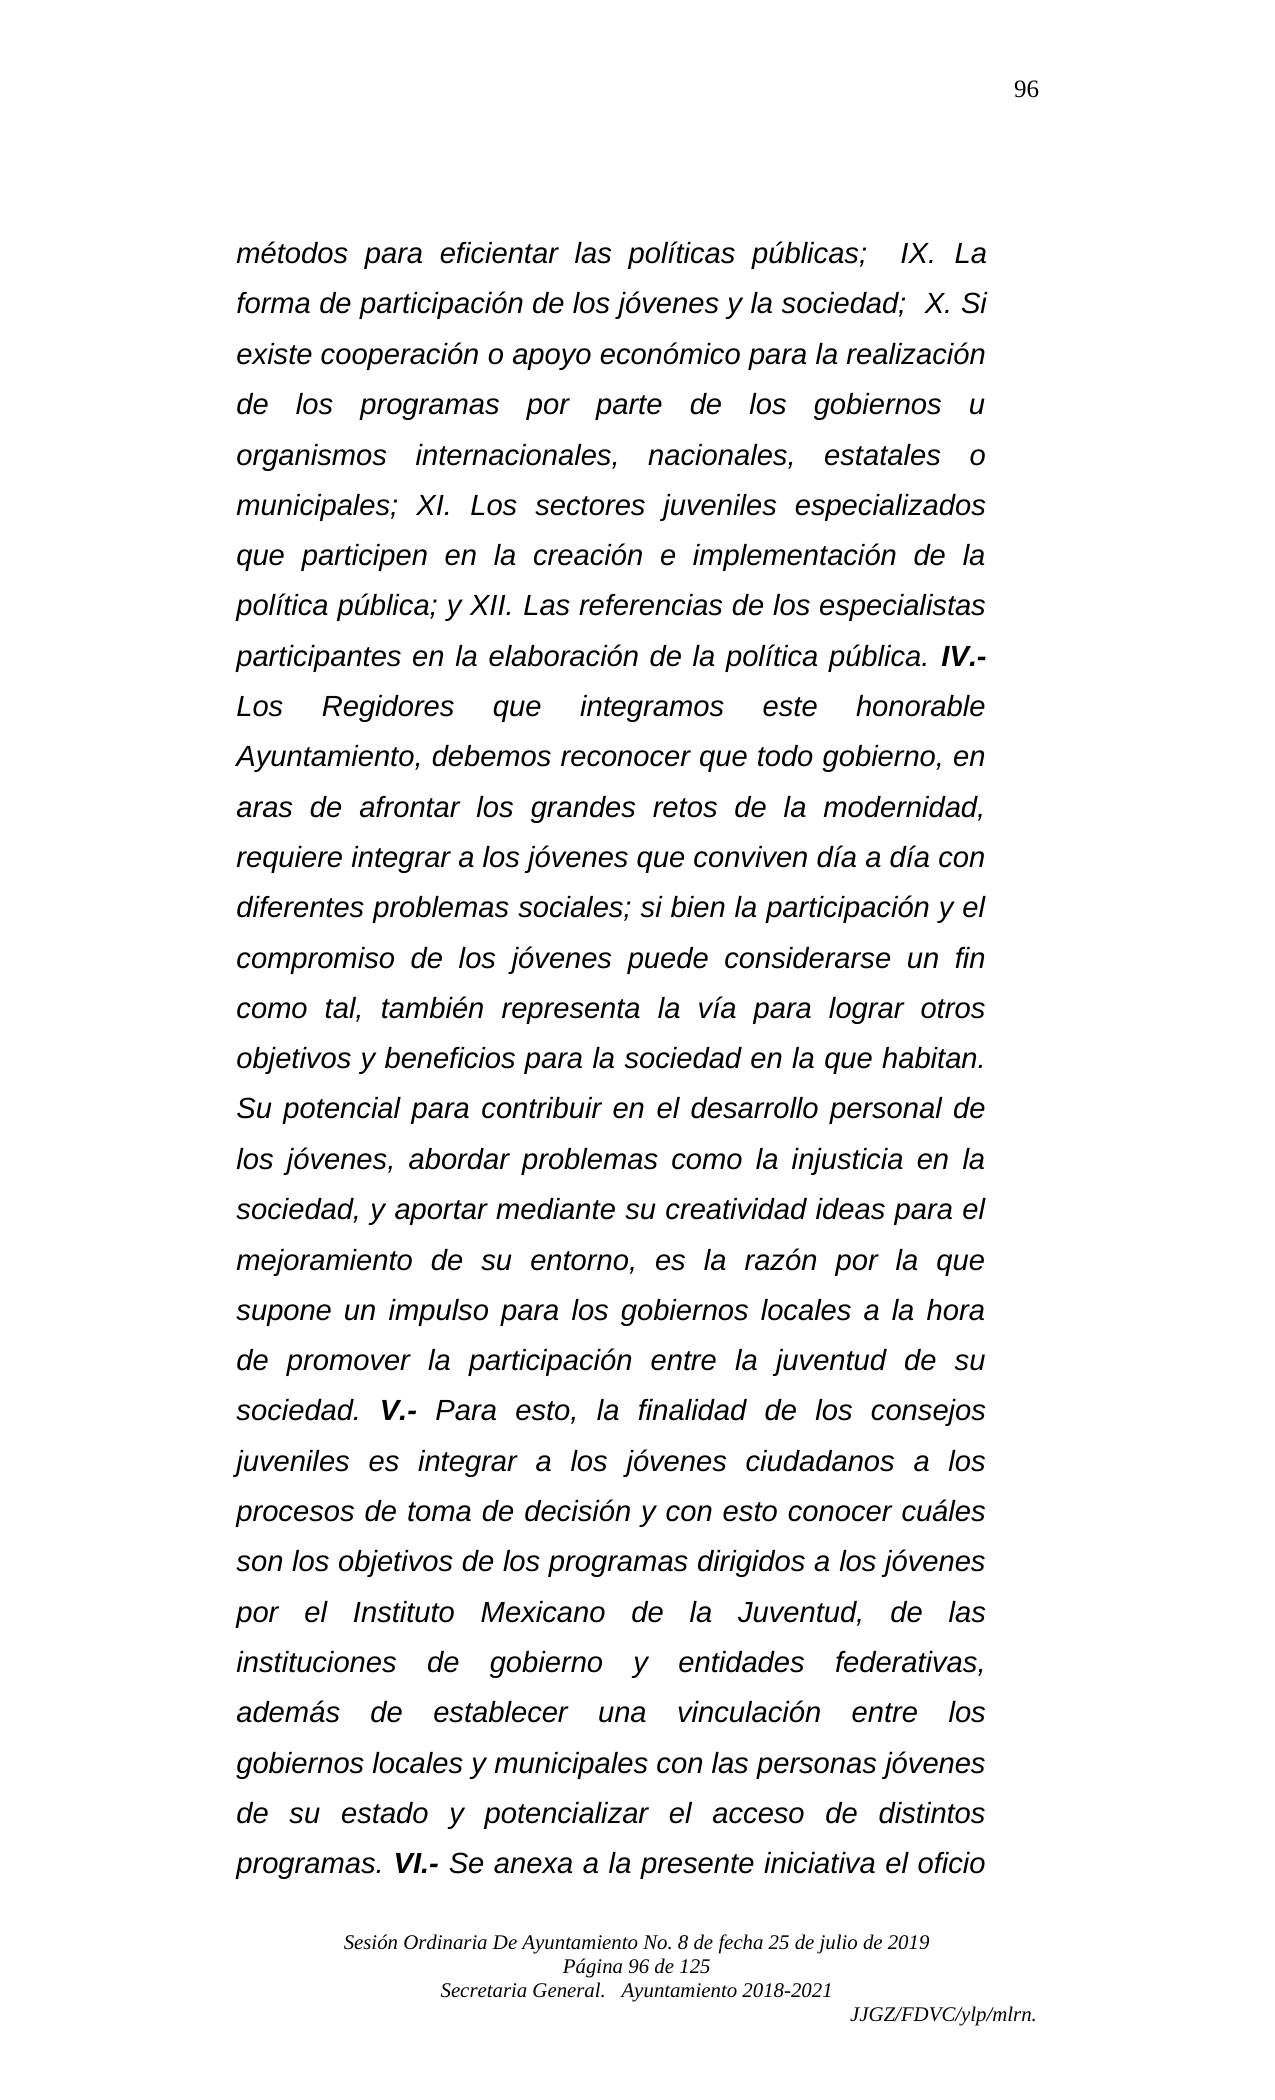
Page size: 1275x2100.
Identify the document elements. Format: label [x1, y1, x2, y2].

text [236, 236, 989, 1880]
